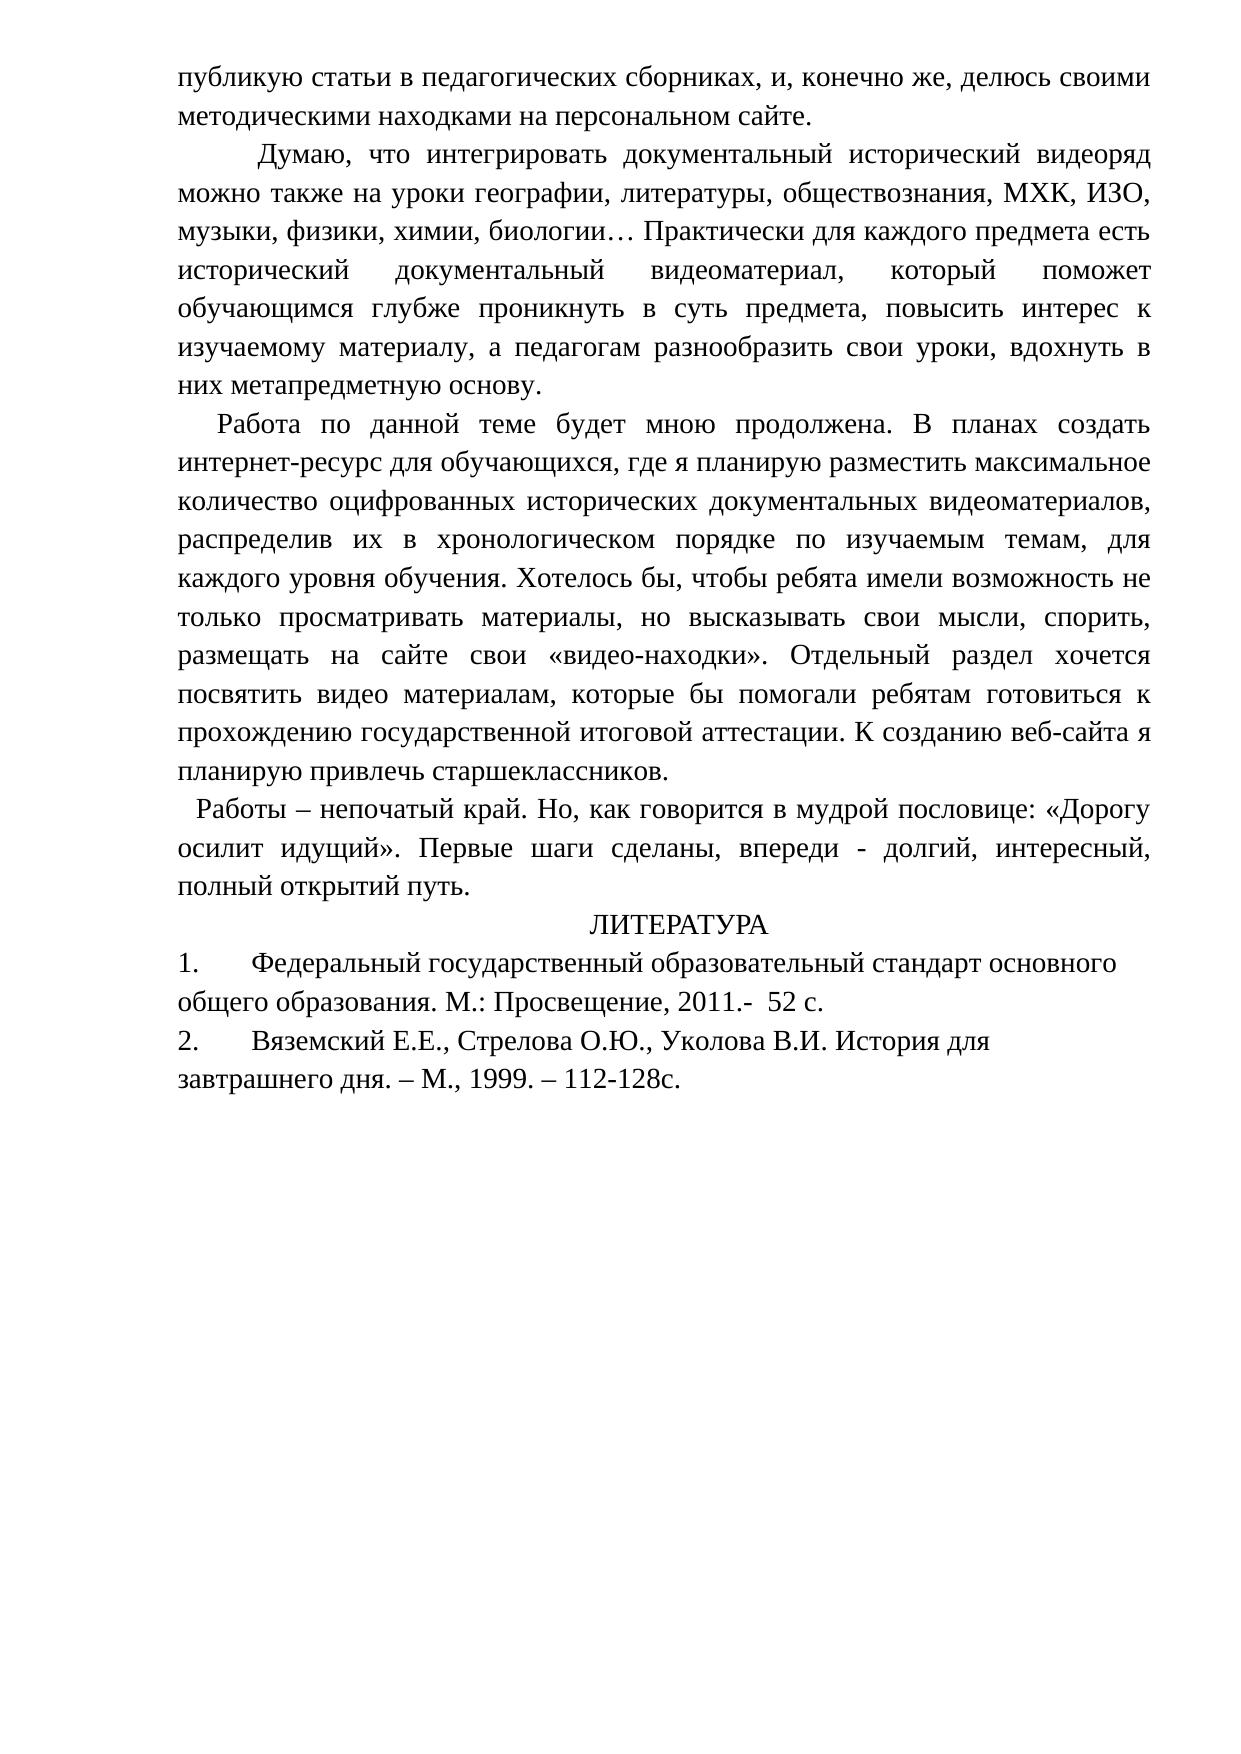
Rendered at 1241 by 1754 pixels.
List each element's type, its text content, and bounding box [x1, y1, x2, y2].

list Вяземский Е.Е., Стрелова О.Ю., Уколова В.И. История для завтрашнего дня. – М., 1999. – 112-128с. [177, 1023, 1152, 1095]
text Работа по данной теме будет мною продолжена. В планах создать интернет-ресурс для обучающихся, где я планирую разместить максимальное количество оцифрованных исторических документальных видеоматериалов, распределив их в хронологическом порядке по изучаемым темам, для каждого уровня обучения. Хотелось бы, чтобы ребята имели возможность не только просматривать материалы, но высказывать свои мысли, спорить, размещать на сайте свои «видео-находки». Отдельный раздел хочется посвятить видео материалам, которые бы помогали ребятам готовиться к прохождению государственной итоговой аттестации. К созданию веб-сайта я планирую привлечь старшеклассников. [177, 406, 1152, 786]
list Федеральный государственный образовательный стандарт основного общего образования. М.: Просвещение, 2011.- 52 с. [177, 946, 1152, 1018]
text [177, 59, 1152, 131]
text Думаю, что интегрировать документальный исторический видеоряд можно также на уроки географии, литературы, обществознания, МХК, ИЗО, музыки, физики, химии, биологии… Практически для каждого предмета есть исторический документальный видеоматериал, который поможет обучающимся глубже проникнуть в суть предмета, повысить интерес к изучаемому материалу, а педагогам разнообразить свои уроки, вдохнуть в них метапредметную основу. [177, 136, 1152, 401]
text Литература [177, 907, 1152, 941]
text Работы – непочатый край. Но, как говорится в мудрой пословице: «Дорогу осилит идущий». Первые шаги сделаны, впереди - долгий, интересный, полный открытий путь. [177, 791, 1152, 902]
